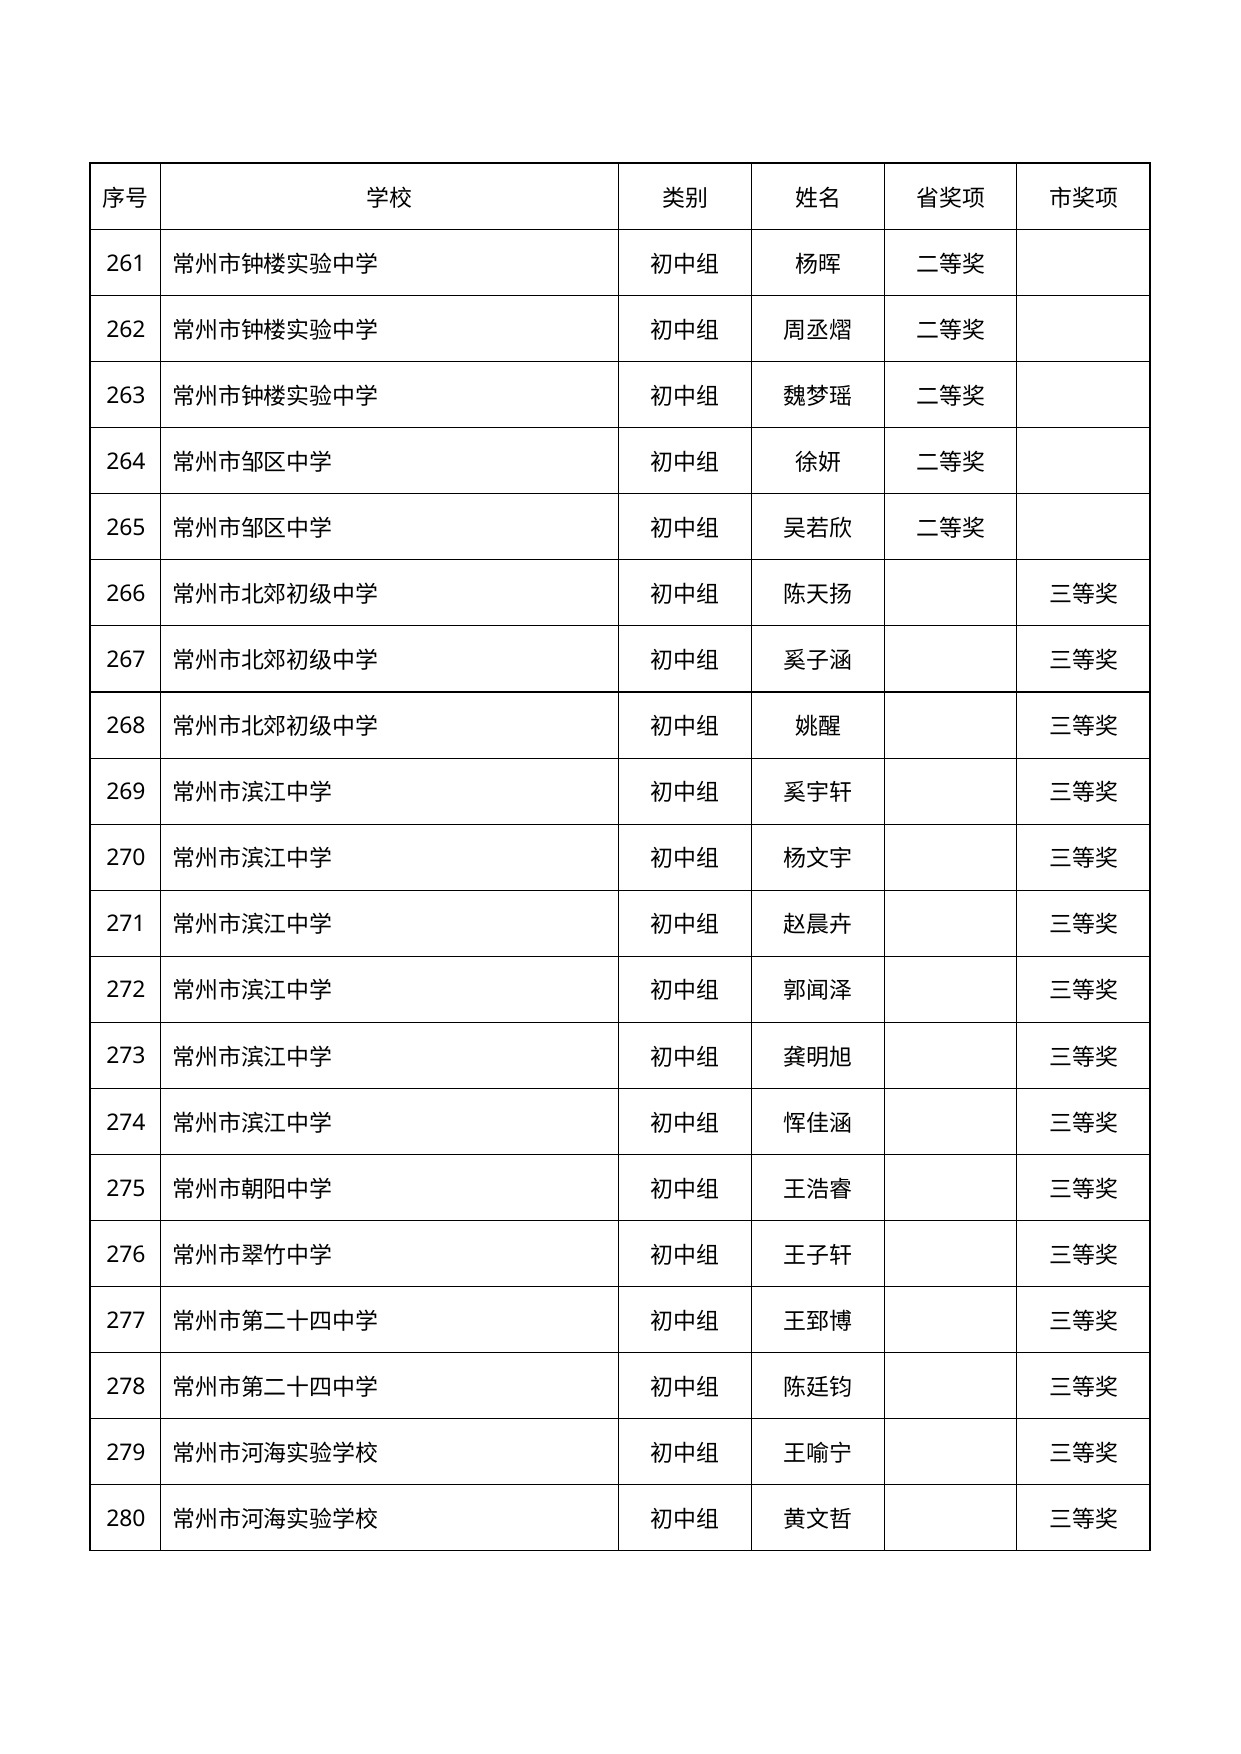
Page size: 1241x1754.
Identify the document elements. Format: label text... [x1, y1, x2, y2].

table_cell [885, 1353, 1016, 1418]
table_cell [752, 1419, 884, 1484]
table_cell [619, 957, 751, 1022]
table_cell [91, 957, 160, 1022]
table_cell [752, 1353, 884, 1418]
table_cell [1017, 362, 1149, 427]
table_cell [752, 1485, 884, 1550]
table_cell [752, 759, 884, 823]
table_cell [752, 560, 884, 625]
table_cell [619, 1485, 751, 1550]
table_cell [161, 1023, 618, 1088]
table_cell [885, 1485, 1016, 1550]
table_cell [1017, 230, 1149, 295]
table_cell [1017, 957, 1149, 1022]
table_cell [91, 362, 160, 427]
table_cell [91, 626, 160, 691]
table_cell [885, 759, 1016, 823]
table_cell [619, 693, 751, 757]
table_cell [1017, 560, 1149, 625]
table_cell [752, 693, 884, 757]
table_header 序号 [91, 164, 160, 229]
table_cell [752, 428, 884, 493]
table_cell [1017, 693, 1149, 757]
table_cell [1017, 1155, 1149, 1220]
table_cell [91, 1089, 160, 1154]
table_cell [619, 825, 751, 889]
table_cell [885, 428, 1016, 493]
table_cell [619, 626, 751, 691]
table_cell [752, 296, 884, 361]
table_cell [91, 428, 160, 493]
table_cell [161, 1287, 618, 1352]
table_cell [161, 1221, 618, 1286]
table_header 市奖项 [1017, 164, 1149, 229]
table_header 学校 [161, 164, 618, 229]
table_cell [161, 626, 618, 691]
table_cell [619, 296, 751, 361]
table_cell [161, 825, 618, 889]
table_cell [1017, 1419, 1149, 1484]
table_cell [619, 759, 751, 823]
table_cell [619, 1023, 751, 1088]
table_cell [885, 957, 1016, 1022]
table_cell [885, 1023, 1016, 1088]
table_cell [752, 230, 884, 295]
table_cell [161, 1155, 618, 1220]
table_header 类别 [619, 164, 751, 229]
table_header 姓名 [752, 164, 884, 229]
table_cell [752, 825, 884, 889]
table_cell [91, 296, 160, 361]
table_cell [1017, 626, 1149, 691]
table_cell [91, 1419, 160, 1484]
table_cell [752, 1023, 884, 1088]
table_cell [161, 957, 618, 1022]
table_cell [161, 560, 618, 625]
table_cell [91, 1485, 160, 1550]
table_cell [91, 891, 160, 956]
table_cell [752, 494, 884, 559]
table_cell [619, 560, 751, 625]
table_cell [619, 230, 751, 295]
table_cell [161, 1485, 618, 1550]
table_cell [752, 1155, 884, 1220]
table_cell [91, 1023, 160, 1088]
table_header 省奖项 [885, 164, 1016, 229]
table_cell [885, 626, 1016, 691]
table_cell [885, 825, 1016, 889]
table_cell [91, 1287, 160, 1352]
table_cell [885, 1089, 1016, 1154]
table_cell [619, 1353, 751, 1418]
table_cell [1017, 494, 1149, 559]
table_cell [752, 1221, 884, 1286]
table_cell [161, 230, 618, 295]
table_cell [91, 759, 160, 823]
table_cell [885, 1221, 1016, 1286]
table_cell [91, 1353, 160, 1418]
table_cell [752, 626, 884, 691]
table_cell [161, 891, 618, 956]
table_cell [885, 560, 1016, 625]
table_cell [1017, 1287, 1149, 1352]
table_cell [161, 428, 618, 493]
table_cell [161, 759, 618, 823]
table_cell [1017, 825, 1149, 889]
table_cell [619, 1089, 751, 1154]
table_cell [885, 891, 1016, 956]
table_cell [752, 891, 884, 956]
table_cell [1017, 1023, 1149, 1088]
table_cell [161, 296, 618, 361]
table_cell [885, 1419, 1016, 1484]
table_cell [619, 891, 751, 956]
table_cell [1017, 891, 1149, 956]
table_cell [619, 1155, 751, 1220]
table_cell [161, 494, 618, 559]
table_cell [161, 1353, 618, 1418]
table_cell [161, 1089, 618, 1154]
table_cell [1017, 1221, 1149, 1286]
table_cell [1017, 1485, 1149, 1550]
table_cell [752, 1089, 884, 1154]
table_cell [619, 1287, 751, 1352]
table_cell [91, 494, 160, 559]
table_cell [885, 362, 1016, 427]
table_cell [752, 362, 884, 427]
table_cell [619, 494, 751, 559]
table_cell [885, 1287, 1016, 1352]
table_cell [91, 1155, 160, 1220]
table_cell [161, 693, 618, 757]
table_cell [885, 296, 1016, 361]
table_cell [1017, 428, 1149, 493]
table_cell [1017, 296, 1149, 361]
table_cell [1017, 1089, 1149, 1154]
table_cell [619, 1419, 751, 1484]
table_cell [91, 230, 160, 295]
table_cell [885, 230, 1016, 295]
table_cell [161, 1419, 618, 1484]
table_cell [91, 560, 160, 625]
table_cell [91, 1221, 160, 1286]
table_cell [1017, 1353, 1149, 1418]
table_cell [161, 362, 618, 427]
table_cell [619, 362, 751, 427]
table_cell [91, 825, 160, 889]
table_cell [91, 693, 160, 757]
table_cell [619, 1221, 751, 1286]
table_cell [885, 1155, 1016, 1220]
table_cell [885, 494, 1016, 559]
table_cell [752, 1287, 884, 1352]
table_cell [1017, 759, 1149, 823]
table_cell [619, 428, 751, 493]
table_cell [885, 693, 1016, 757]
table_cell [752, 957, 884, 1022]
